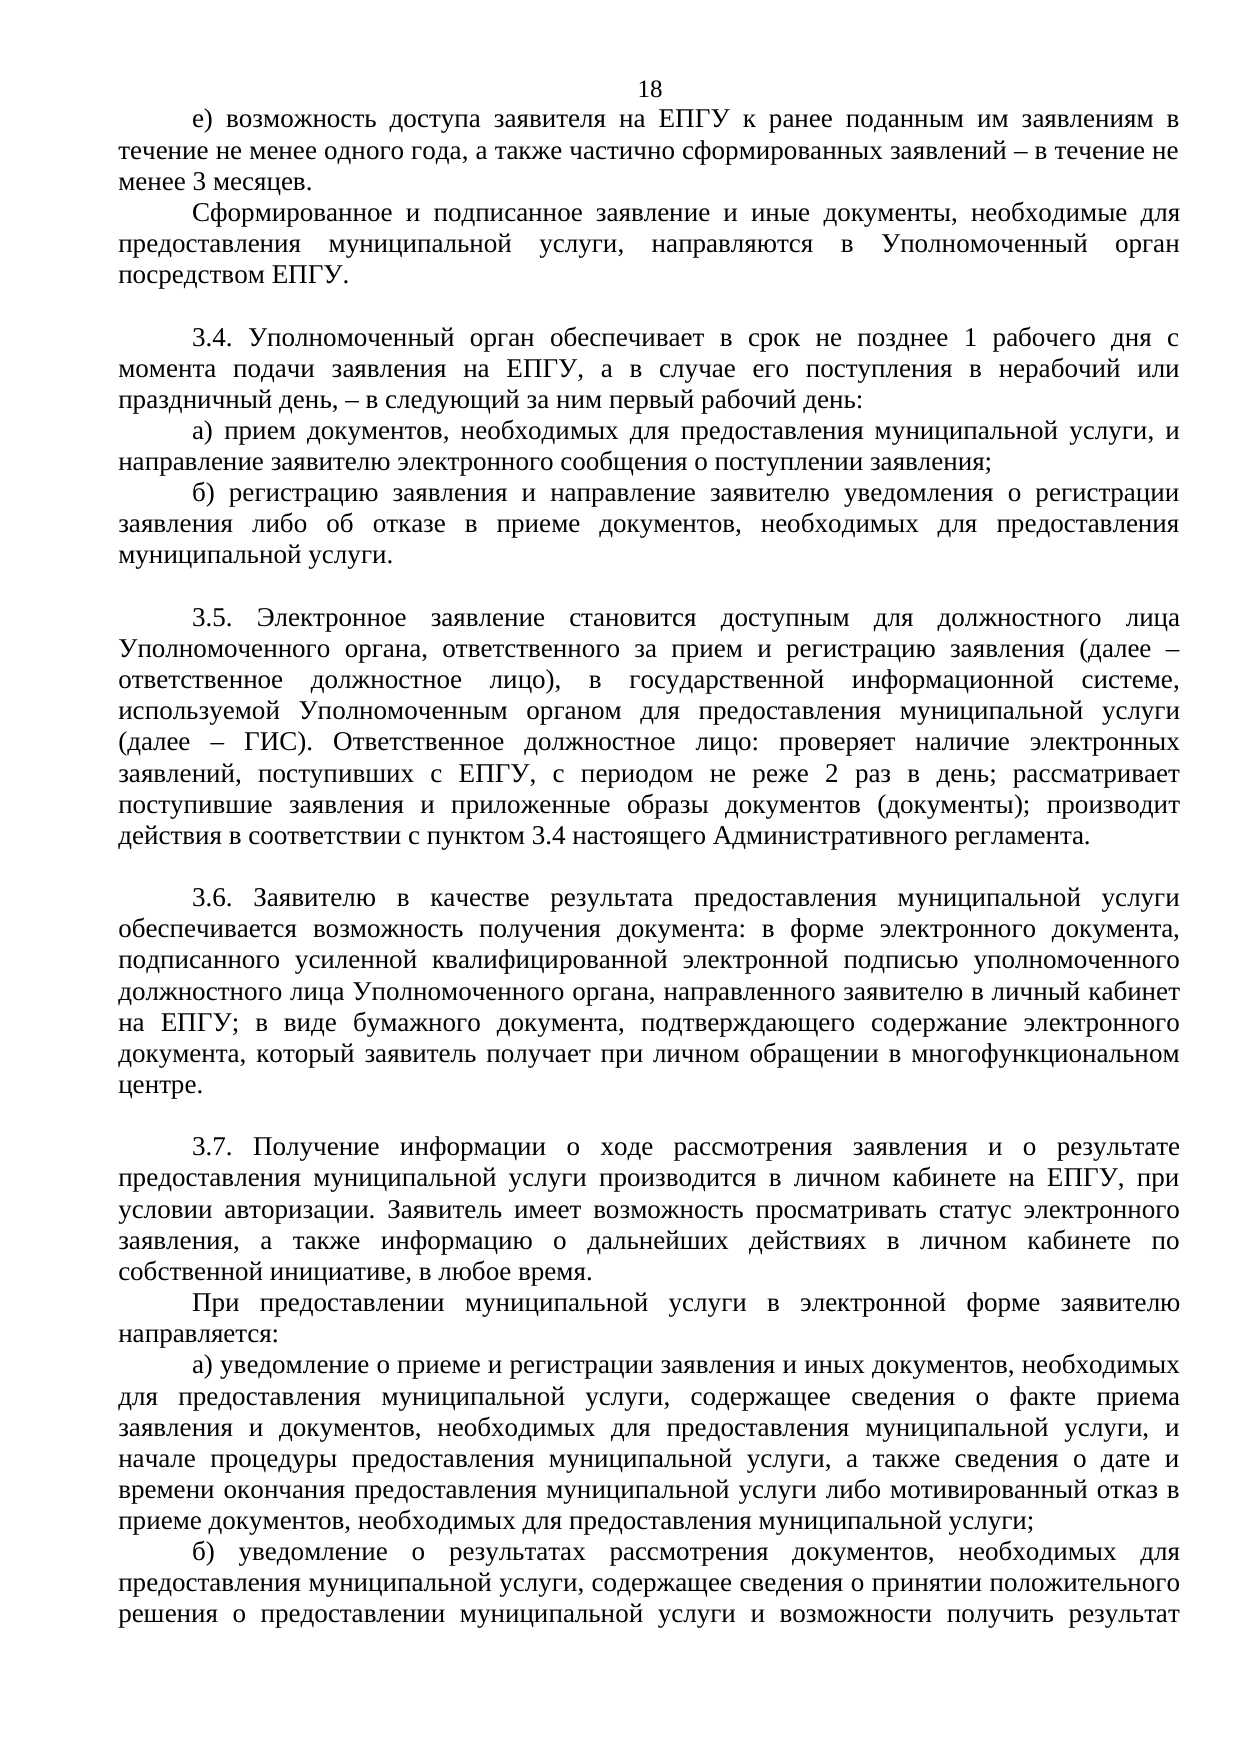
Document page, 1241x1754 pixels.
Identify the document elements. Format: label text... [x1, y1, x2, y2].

text а) уведомление о приеме и регистрации заявления и иных документов, необходимых для предоставления муниципальной услуги, содержащее сведения о факте приема заявления и документов, необходимых для предоставления муниципальной услуги, и начале процедуры предоставления муниципальной услуги, а также сведения о дате и времени окончания предоставления муниципальной услуги либо мотивированный отказ в приеме документов, необходимых для предоставления муниципальной услуги; [118, 1348, 1181, 1535]
text 3.5. Электронное заявление становится доступным для должностного лица Уполномоченного органа, ответственного за прием и регистрацию заявления (далее – ответственное должностное лицо), в государственной информационной системе, используемой Уполномоченным органом для предоставления муниципальной услуги (далее – ГИС). Ответственное должностное лицо: проверяет наличие электронных заявлений, поступивших с ЕПГУ, с периодом не реже 2 раз в день; рассматривает поступившие заявления и приложенные образы документов (документы); производит действия в соответствии с пунктом 3.4 настоящего Административного регламента. [118, 601, 1181, 850]
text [118, 1535, 1181, 1629]
text е) возможность доступа заявителя на ЕПГУ к ранее поданным им заявлениям в течение не менее одного года, а также частично сформированных заявлений – в течение не менее 3 месяцев. [118, 103, 1181, 196]
text Сформированное и подписанное заявление и иные документы, необходимые для предоставления муниципальной услуги, направляются в Уполномоченный орган посредством ЕПГУ. [118, 196, 1181, 289]
text При предоставлении муниципальной услуги в электронной форме заявителю направляется: [118, 1286, 1181, 1348]
text а) прием документов, необходимых для предоставления муниципальной услуги, и направление заявителю электронного сообщения о поступлении заявления; [118, 414, 1181, 476]
text б) регистрацию заявления и направление заявителю уведомления о регистрации заявления либо об отказе в приеме документов, необходимых для предоставления муниципальной услуги. [118, 476, 1181, 570]
text 3.4. Уполномоченный орган обеспечивает в срок не позднее 1 рабочего дня с момента подачи заявления на ЕПГУ, а в случае его поступления в нерабочий или праздничный день, – в следующий за ним первый рабочий день: [118, 321, 1181, 414]
text 3.6. Заявителю в качестве результата предоставления муниципальной услуги обеспечивается возможность получения документа: в форме электронного документа, подписанного усиленной квалифицированной электронной подписью уполномоченного должностного лица Уполномоченного органа, направленного заявителю в личный кабинет на ЕПГУ; в виде бумажного документа, подтверждающего содержание электронного документа, который заявитель получает при личном обращении в многофункциональном центре. [118, 881, 1181, 1099]
text 3.7. Получение информации о ходе рассмотрения заявления и о результате предоставления муниципальной услуги производится в личном кабинете на ЕПГУ, при условии авторизации. Заявитель имеет возможность просматривать статус электронного заявления, а также информацию о дальнейших действиях в личном кабинете по собственной инициативе, в любое время. [118, 1130, 1181, 1286]
